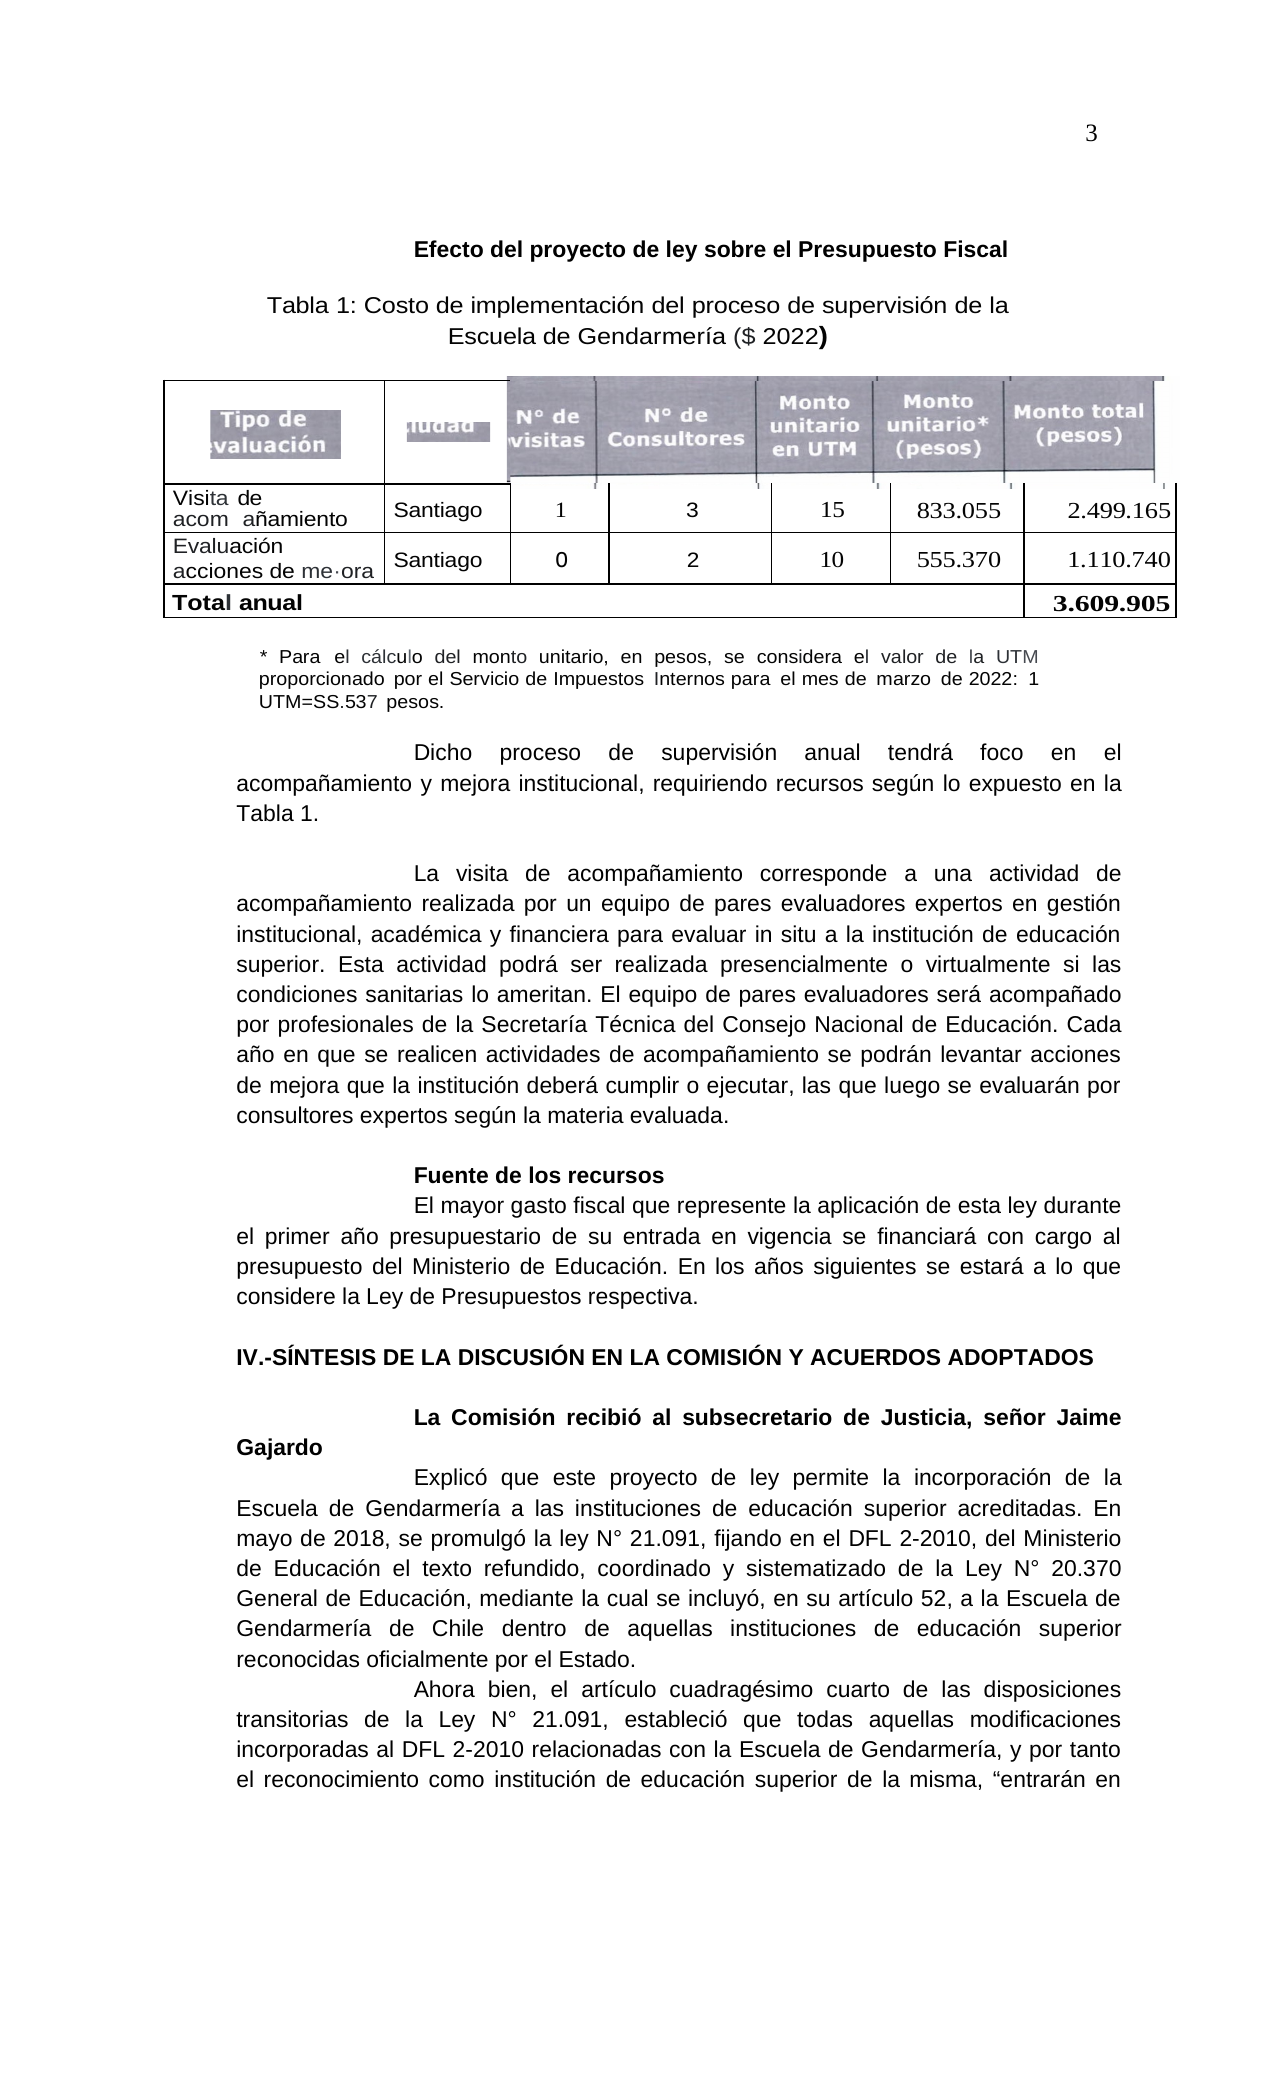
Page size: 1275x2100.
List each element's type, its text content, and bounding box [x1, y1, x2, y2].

text Efecto del proyecto de ley sobre el Presupuesto Fiscal [236, 236, 1039, 263]
text Explicó que este proyecto de ley permite la incorporación de la Escuela de Gendarmería a las instituciones de educación superior acreditadas. En mayo de 2018, se promulgó la ley N° 21.091, fijando en el DFL 2-2010, del Ministerio de Educación el texto refundido, coordinado y sistematizado de la Ley N° 20.370 General de Educación, mediante la cual se incluyó, en su artículo 52, a la Escuela de Gendarmería de Chile dentro de aquellas instituciones de educación superior reconocidas oficialmente por el Estado. [236, 1464, 1122, 1672]
text * Para el cálculo del monto unitario, en pesos, se considera el valor de la UTM proporcionado por el Servicio de Impuestos Internos para el mes de marzo de 2022: 1 UTM=SS.537 pesos. [259, 646, 1039, 712]
text Tabla 1: Costo de implementación del proceso de supervisión de la Escuela de Gendarmería ($ 2022) [236, 292, 1039, 349]
text La Comisión recibió al subsecretario de Justicia, señor Jaime Gajardo [236, 1404, 1122, 1460]
text Dicho proceso de supervisión anual tendrá foco en el acompañamiento y mejora institucional, requiriendo recursos según lo expuesto en la Tabla 1. [236, 739, 1122, 826]
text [236, 1676, 1122, 1793]
text El mayor gasto fiscal que represente la aplicación de esta ley durante el primer año presupuestario de su entrada en vigencia se financiará con cargo al presupuesto del Ministerio de Educación. En los años siguientes se estará a lo que considere la Ley de Presupuestos respectiva. [236, 1192, 1122, 1309]
text La visita de acompañamiento corresponde a una actividad de acompañamiento realizada por un equipo de pares evaluadores expertos en gestión institucional, académica y financiera para evaluar in situ a la institución de educación superior. Esta actividad podrá ser realizada presencialmente o virtualmente si las condiciones sanitarias lo ameritan. El equipo de pares evaluadores será acompañado por profesionales de la Secretaría Técnica del Consejo Nacional de Educación. Cada año en que se realicen actividades de acompañamiento se podrán levantar acciones de mejora que la institución deberá cumplir o ejecutar, las que luego se evaluarán por consultores expertos según la materia evaluada. [236, 860, 1122, 1128]
picture [406, 422, 491, 442]
picture [506, 376, 1180, 489]
text IV.-SÍNTESIS DE LA DISCUSIÓN EN LA COMISIÓN Y ACUERDOS ADOPTADOS [236, 1343, 1122, 1370]
text Fuente de los recursos [236, 1162, 1122, 1188]
picture [210, 410, 341, 459]
